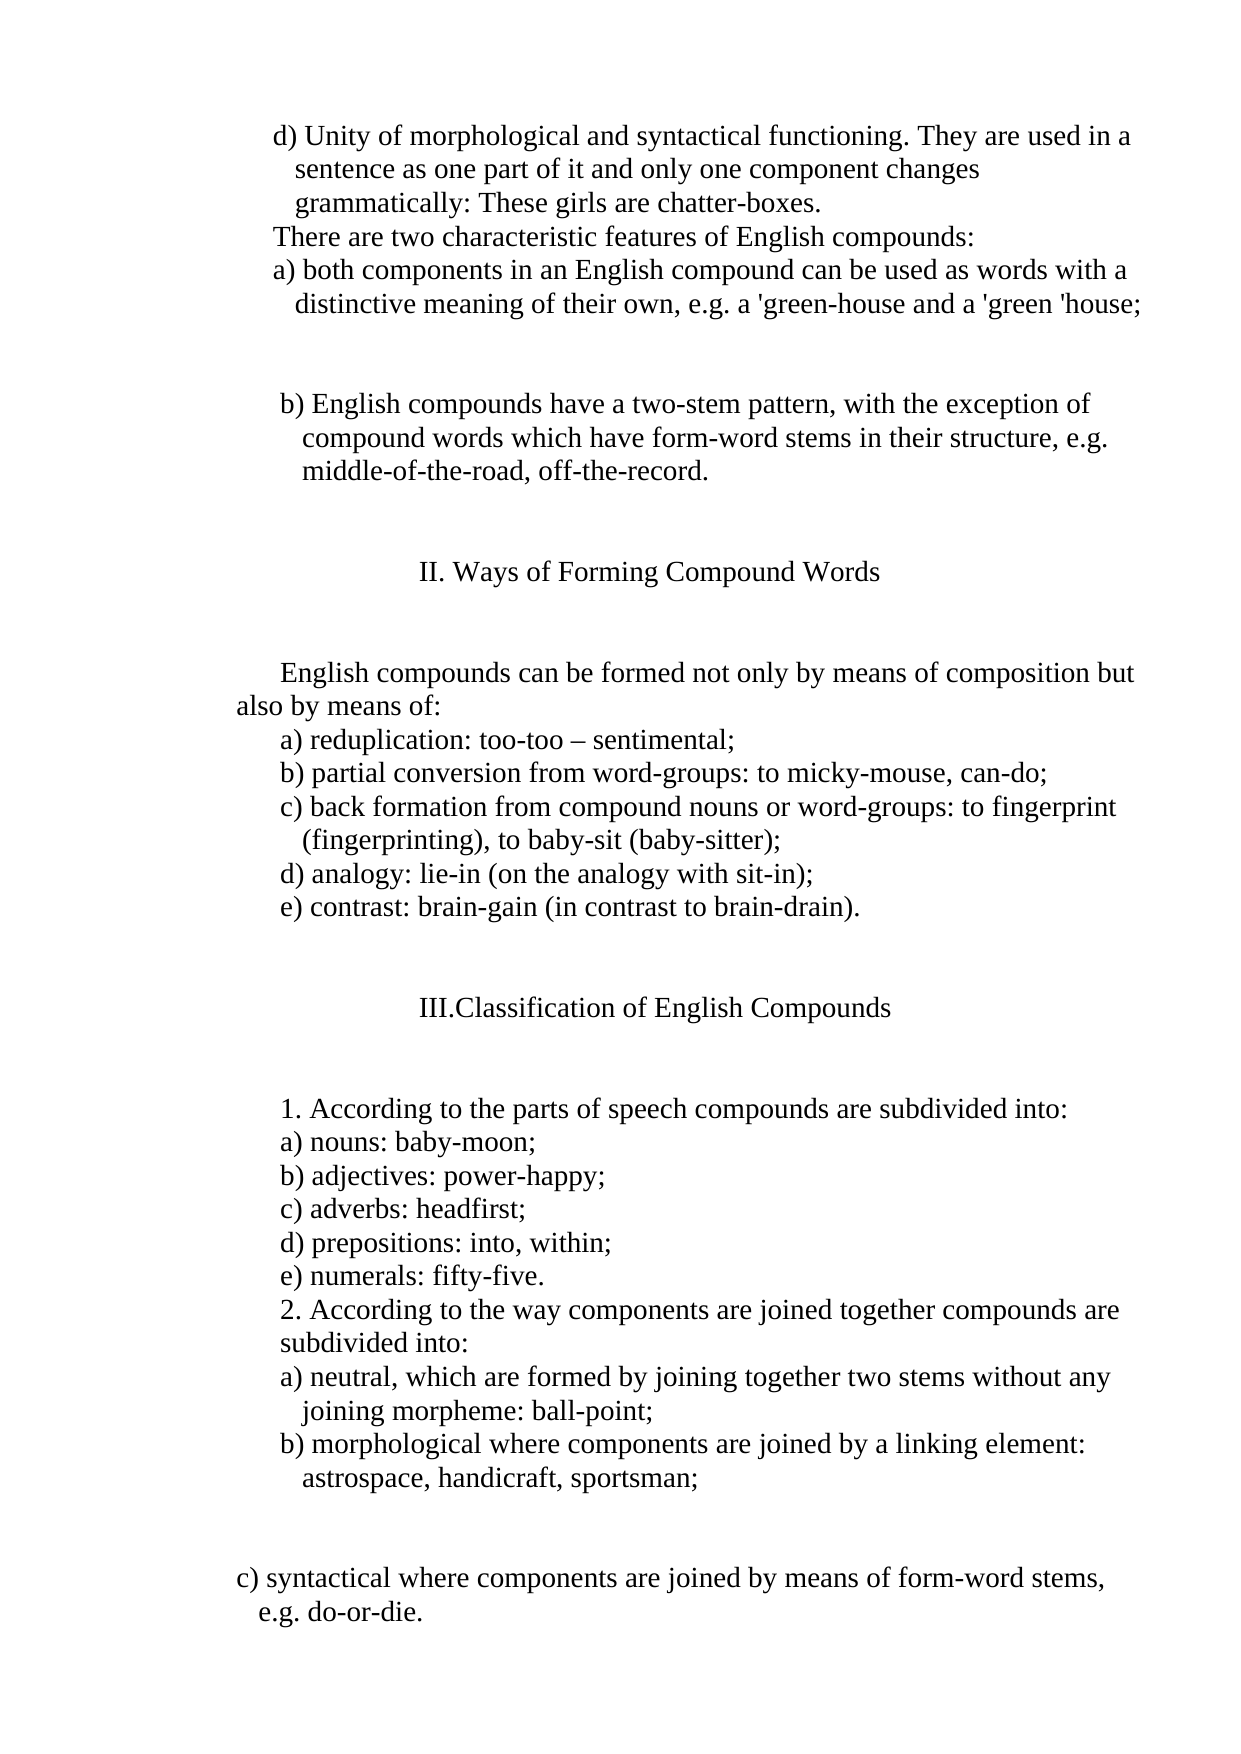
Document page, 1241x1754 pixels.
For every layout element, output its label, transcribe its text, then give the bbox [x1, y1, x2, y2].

text d) Unity of morphological and syntactical functioning. They are used in a [177, 118, 1152, 152]
text (fingerprinting), to baby-sit (baby-sitter); [177, 822, 1152, 856]
text astrospace, handicraft, sportsman; [177, 1460, 1152, 1493]
text 1. According to the parts of speech compounds are subdivided into: [177, 1091, 1152, 1124]
text a) nouns: baby-moon; [177, 1124, 1152, 1158]
text III.Classification of English Compounds [177, 990, 1152, 1024]
text d) prepositions: into, within; [177, 1225, 1152, 1258]
text grammatically: These girls are chatter-boxes. [177, 185, 1152, 219]
text b) partial conversion from word-groups: to micky-mouse, can-do; [177, 755, 1152, 789]
text a) neutral, which are formed by joining together two stems without any [177, 1359, 1152, 1393]
text compound words which have form-word stems in their structure, e.g. [177, 420, 1152, 453]
text c) adverbs: headfirst; [177, 1191, 1152, 1225]
text subdivided into: [177, 1326, 1152, 1359]
text There are two characteristic features of English compounds: [177, 219, 1152, 252]
text a) reduplication: too-too – sentimental; [177, 722, 1152, 755]
text b) adjectives: power-happy; [177, 1158, 1152, 1191]
text 2. According to the way components are joined together compounds are [177, 1292, 1152, 1326]
text II. Ways of Forming Compound Words [177, 554, 1152, 588]
text distinctive meaning of their own, e.g. a 'green-house and a 'green 'house; [177, 286, 1152, 319]
text sentence as one part of it and only one component changes [177, 152, 1152, 185]
text middle-of-the-road, off-the-record. [177, 453, 1152, 487]
text also by means of: [177, 688, 1152, 722]
text e) contrast: brain-gain (in contrast to brain-drain). [177, 889, 1152, 923]
text b) English compounds have a two-stem pattern, with the exception of [177, 386, 1152, 420]
text d) analogy: lie-in (on the analogy with sit-in); [177, 856, 1152, 889]
text a) both components in an English compound can be used as words with a [177, 252, 1152, 286]
text c) syntactical where components are joined by means of form-word stems, [177, 1560, 1152, 1594]
text joining morpheme: ball-point; [177, 1393, 1152, 1426]
text e.g. do-or-die. [177, 1594, 1152, 1627]
text English compounds can be formed not only by means of composition but [177, 655, 1152, 688]
text b) morphological where components are joined by a linking element: [177, 1426, 1152, 1460]
text c) back formation from compound nouns or word-groups: to fingerprint [177, 789, 1152, 822]
text e) numerals: fifty-five. [177, 1258, 1152, 1292]
